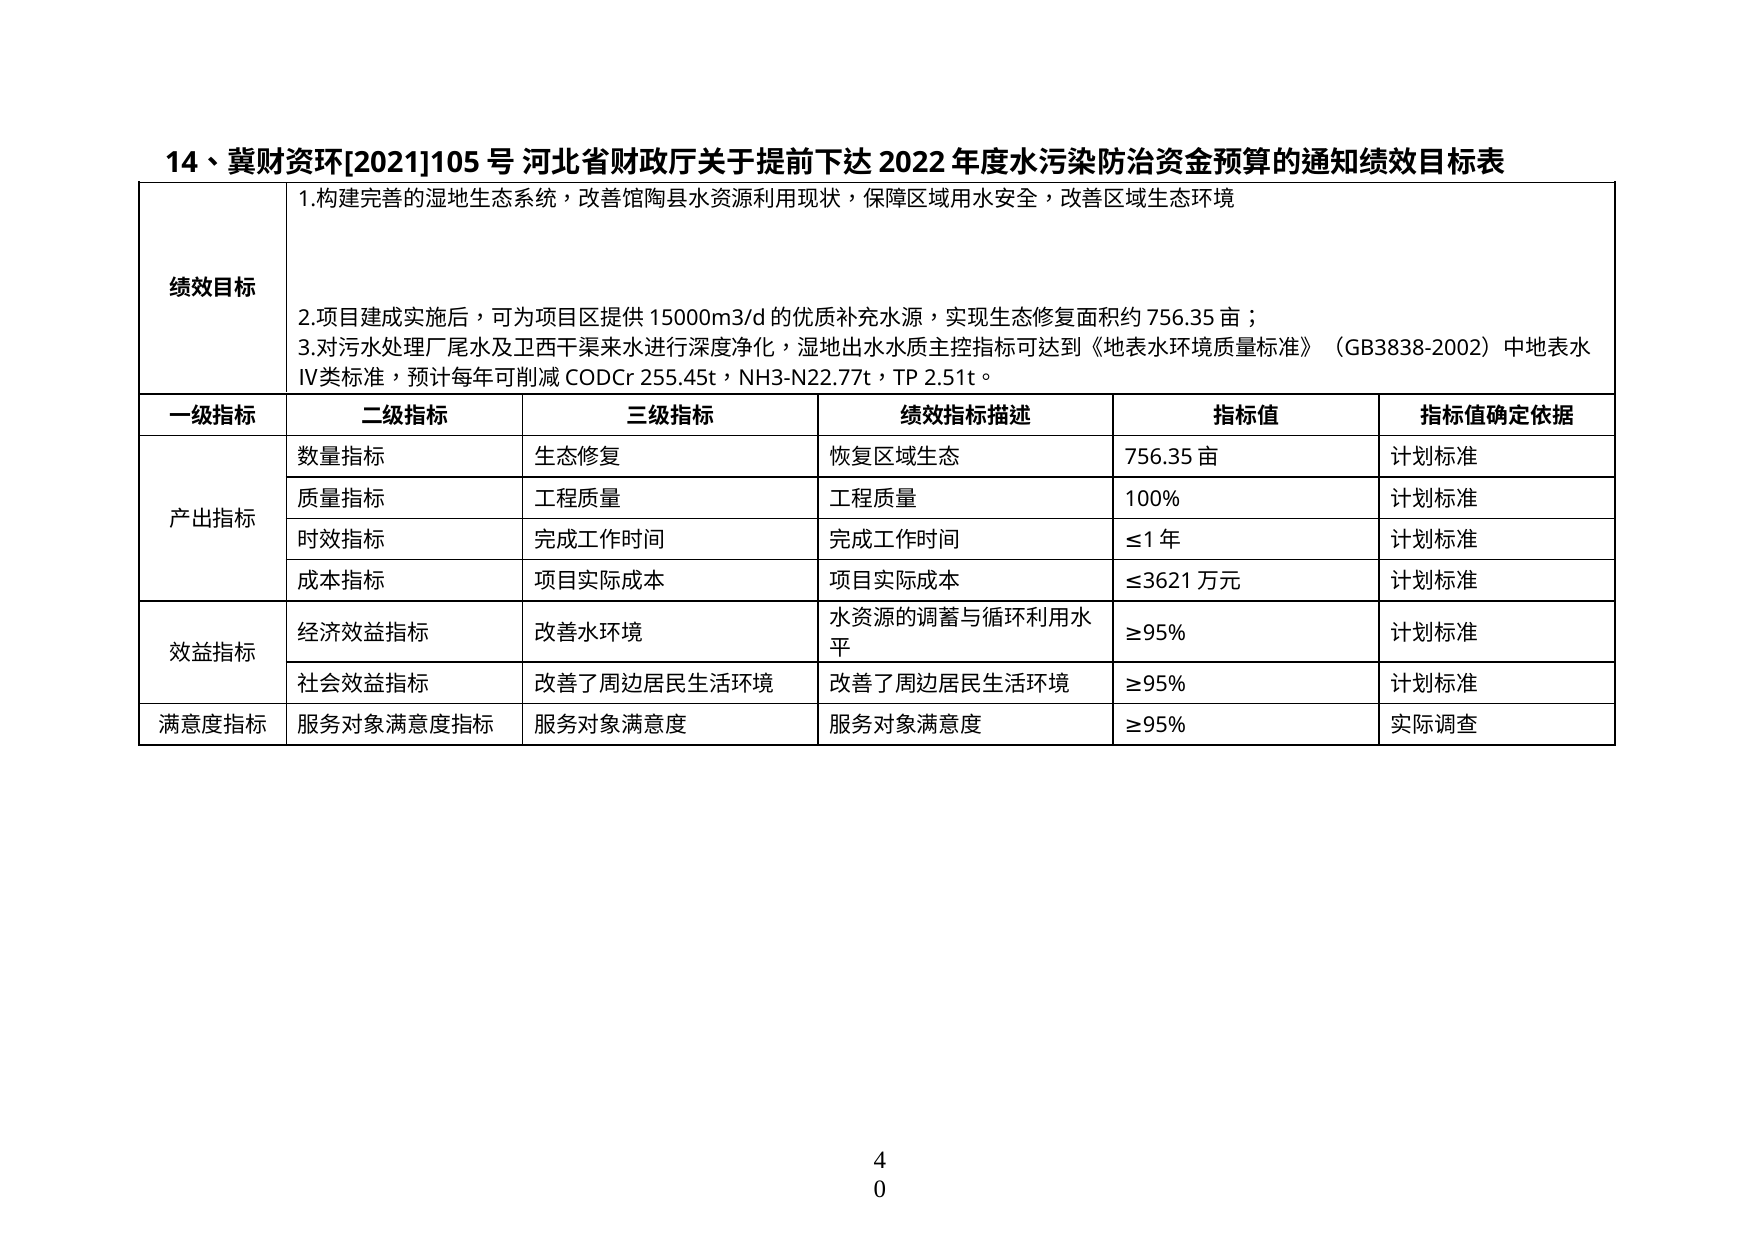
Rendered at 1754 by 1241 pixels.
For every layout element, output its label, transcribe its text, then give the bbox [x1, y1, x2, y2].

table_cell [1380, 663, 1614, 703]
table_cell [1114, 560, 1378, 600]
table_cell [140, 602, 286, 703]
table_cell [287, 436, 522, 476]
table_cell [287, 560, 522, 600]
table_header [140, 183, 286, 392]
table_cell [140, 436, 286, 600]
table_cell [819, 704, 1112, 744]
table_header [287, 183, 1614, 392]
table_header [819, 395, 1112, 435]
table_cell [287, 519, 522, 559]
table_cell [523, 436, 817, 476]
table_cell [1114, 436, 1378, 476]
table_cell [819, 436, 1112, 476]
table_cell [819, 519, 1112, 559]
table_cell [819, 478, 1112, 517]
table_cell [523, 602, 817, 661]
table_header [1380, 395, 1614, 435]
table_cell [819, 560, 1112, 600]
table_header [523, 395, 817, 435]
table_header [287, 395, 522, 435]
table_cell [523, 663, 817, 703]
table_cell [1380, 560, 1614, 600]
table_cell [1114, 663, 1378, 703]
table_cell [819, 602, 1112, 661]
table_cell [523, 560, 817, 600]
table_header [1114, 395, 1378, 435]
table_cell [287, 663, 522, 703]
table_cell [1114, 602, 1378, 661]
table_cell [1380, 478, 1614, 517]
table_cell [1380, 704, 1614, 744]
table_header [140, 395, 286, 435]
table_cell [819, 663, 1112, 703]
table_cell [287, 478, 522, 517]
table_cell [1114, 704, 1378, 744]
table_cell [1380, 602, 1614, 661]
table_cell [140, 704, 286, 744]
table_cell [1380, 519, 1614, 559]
text 14、冀财资环[2021]105号 河北省财政厅关于提前下达2022年度水污染防治资金预算的通知绩效目标表 [106, 142, 1648, 181]
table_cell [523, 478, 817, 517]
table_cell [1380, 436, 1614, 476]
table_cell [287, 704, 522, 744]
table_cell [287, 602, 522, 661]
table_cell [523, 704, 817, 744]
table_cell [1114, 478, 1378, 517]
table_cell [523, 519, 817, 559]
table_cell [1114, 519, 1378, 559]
